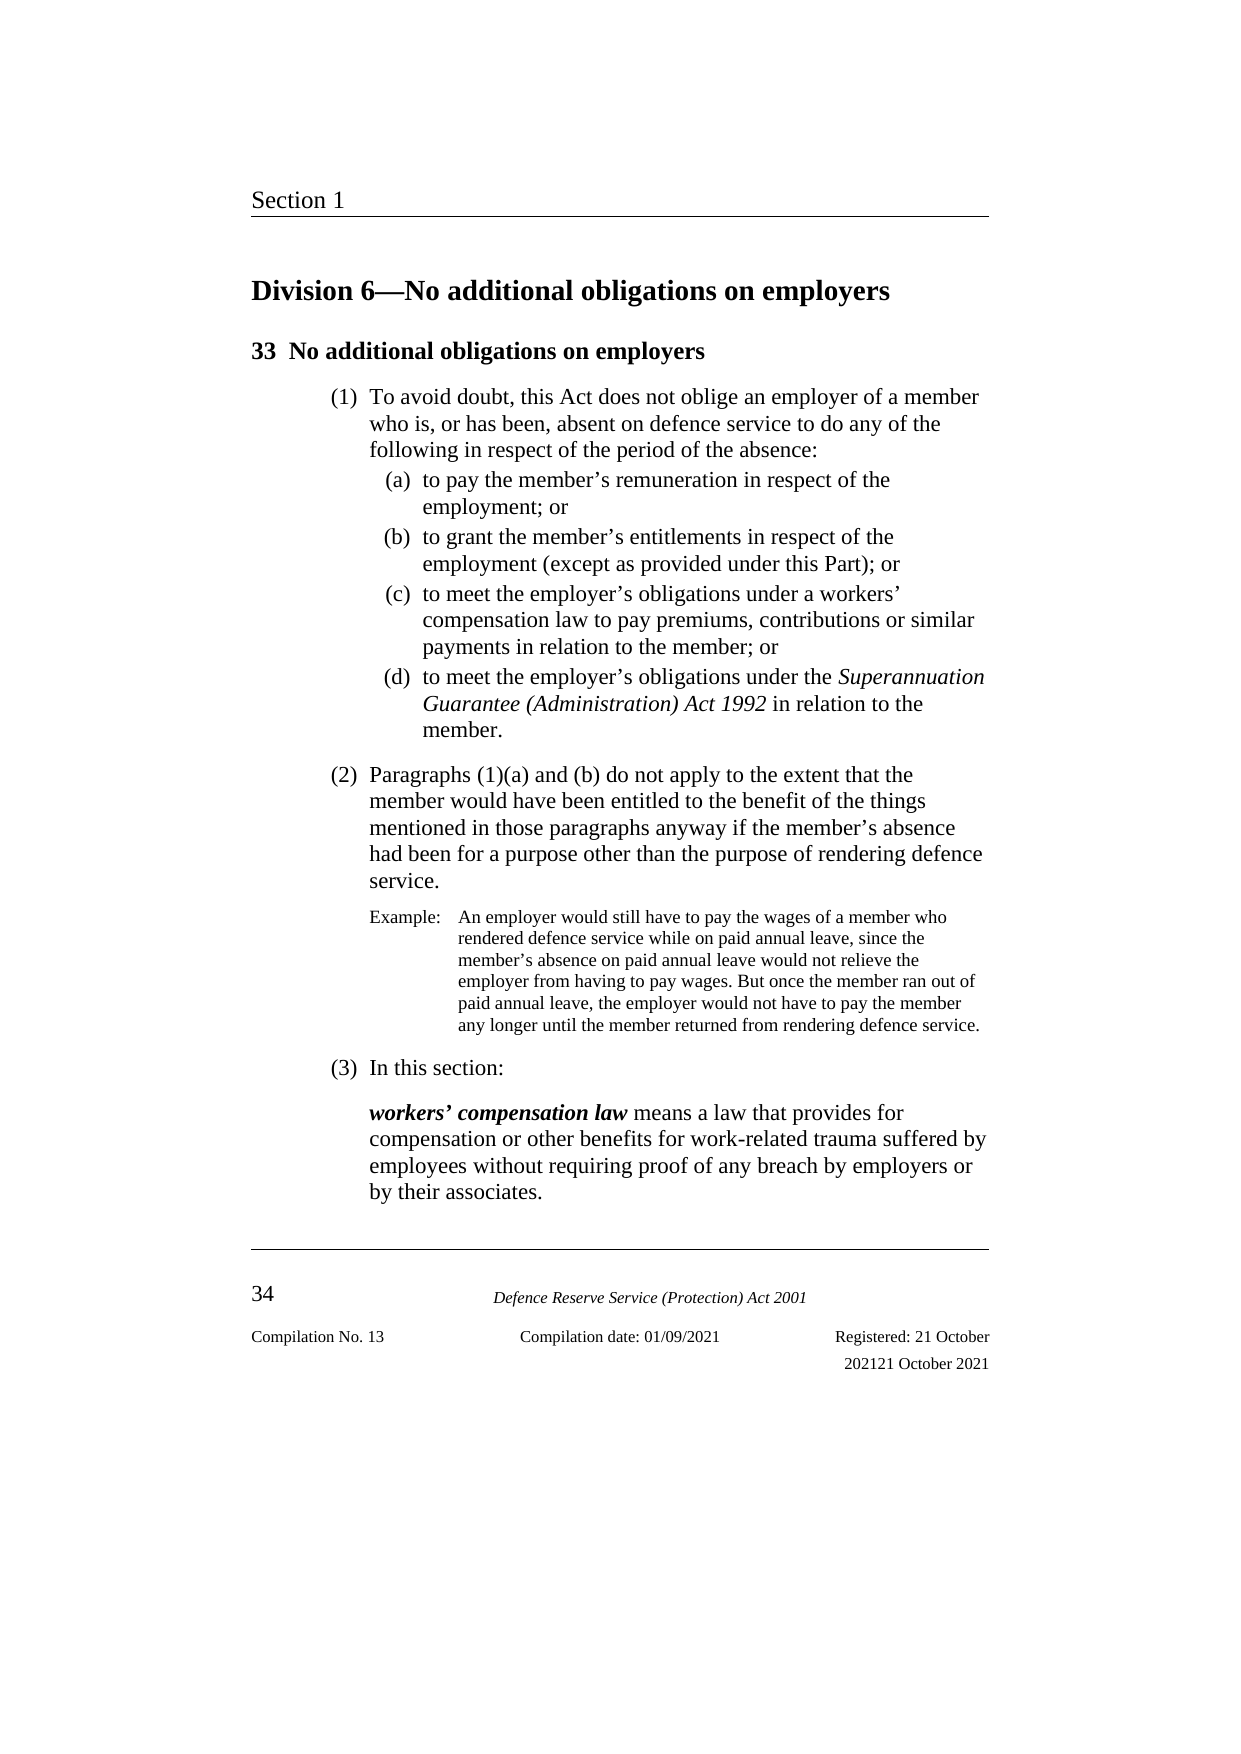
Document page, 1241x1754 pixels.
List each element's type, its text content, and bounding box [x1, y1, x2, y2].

text (1) To avoid doubt, this Act does not oblige an employer of a member who is, or has been, absent on defence service to do any of the following in respect of the period of the absence: [251, 383, 989, 462]
text workers’ compensation law means a law that provides for compensation or other benefits for work-related trauma suffered by employees without requiring proof of any breach by employers or by their associates. [369, 1099, 989, 1204]
text (2) Paragraphs (1)(a) and (b) do not apply to the extent that the member would have been entitled to the benefit of the things mentioned in those paragraphs anyway if the member’s absence had been for a purpose other than the purpose of rendering defence service. [251, 761, 989, 893]
text (b) to grant the member’s entitlements in respect of the employment (except as provided under this Part); or [251, 523, 989, 576]
text Division 6—No additional obligations on employers [251, 273, 989, 307]
text 33 No additional obligations on employers [251, 336, 989, 364]
text Example: An employer would still have to pay the wages of a member who rendered defence service while on paid annual leave, since the member’s absence on paid annual leave would not relieve the employer from having to pay wages. But once the member ran out of paid annual leave, the employer would not have to pay the member any longer until the member returned from rendering defence service. [369, 906, 989, 1035]
text (d) to meet the employer’s obligations under the Superannuation Guarantee (Administration) Act 1992 in relation to the member. [251, 663, 989, 742]
text (a) to pay the member’s remuneration in respect of the employment; or [251, 466, 989, 519]
text (c) to meet the employer’s obligations under a workers’ compensation law to pay premiums, contributions or similar payments in relation to the member; or [251, 580, 989, 659]
text (3) In this section: [251, 1054, 989, 1080]
